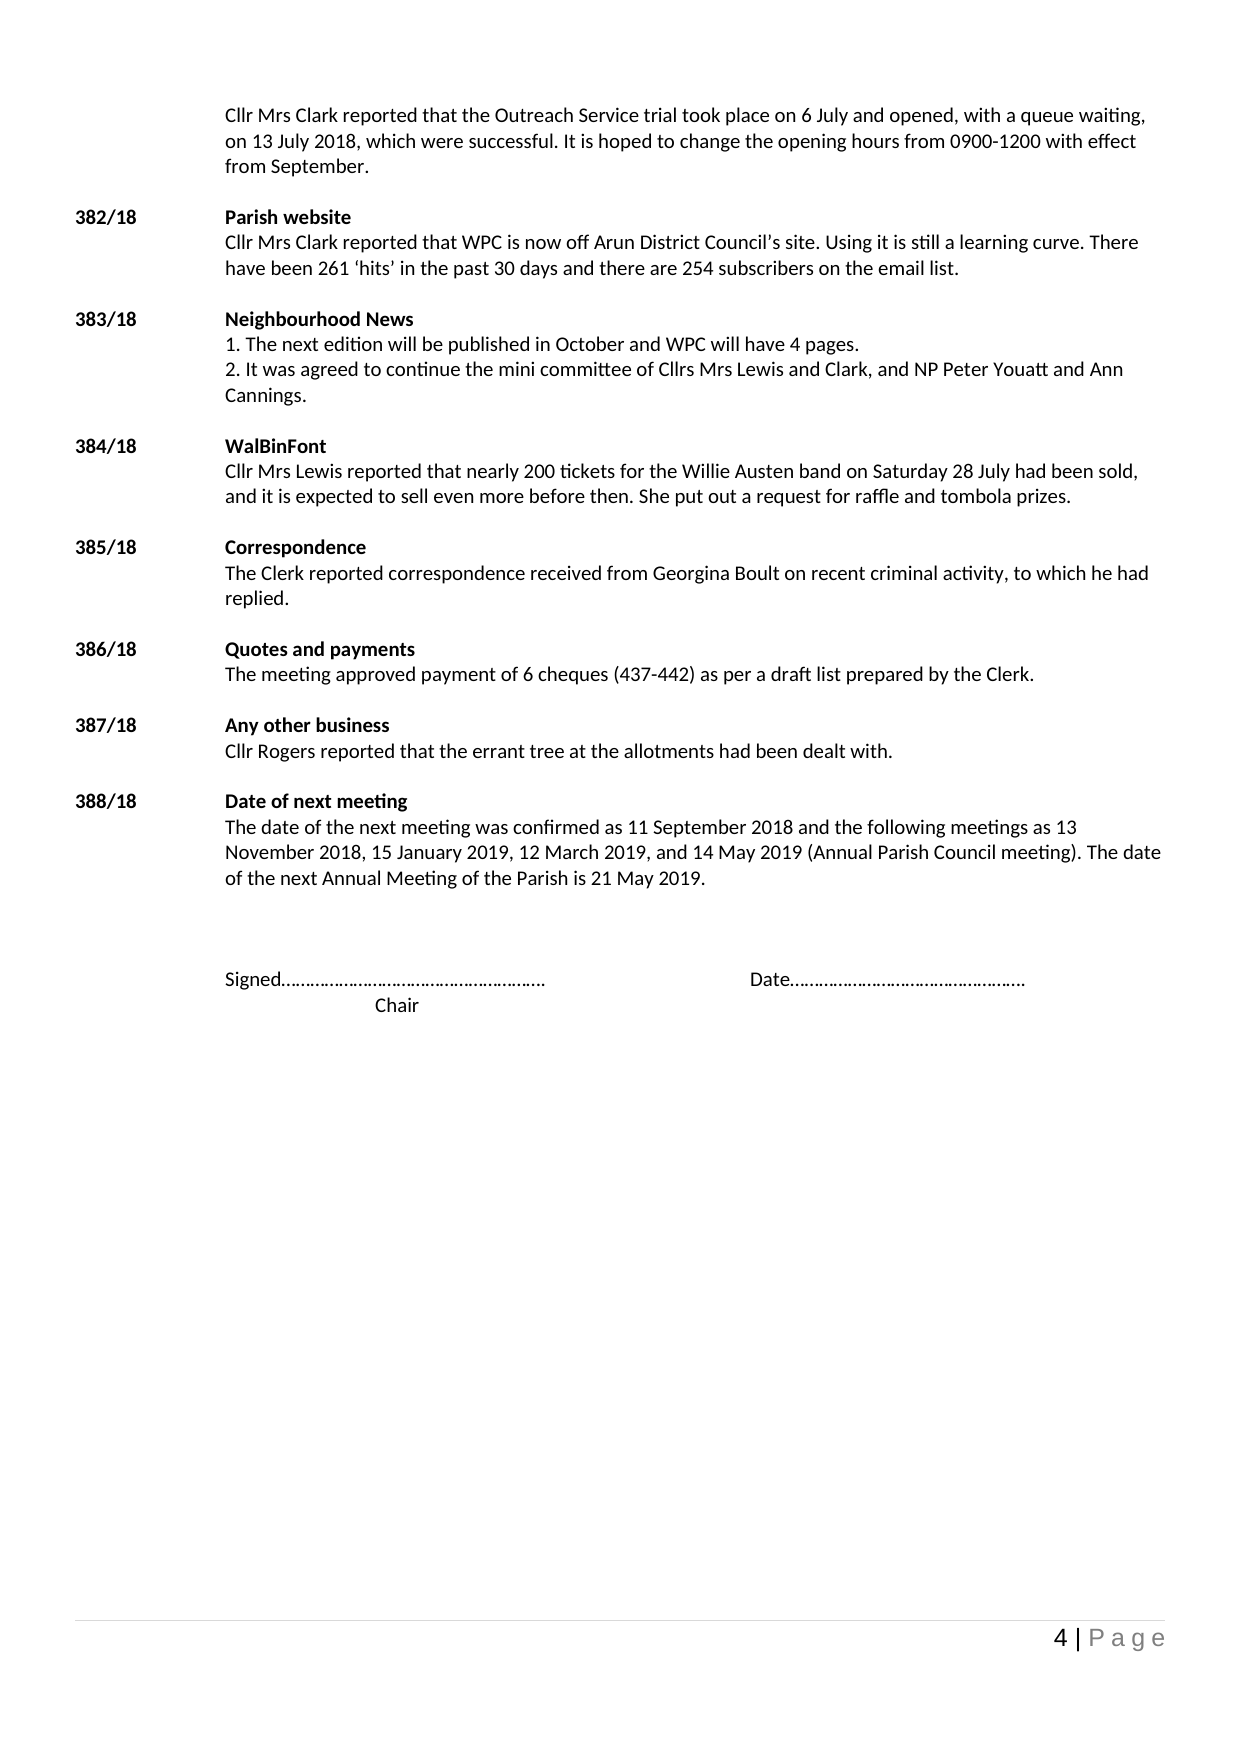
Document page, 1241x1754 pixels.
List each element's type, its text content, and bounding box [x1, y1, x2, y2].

text 387/18 Any other business [75, 712, 1165, 738]
text 388/18 Date of next meeting [75, 789, 1165, 814]
text The meeting approved payment of 6 cheques (437-442) as per a draft list prepared by the Clerk. [75, 662, 1165, 687]
text 382/18 Parish website [75, 204, 1165, 229]
text Signed………………………………………………. Date…………………………………………. [75, 967, 1165, 992]
text Cllr Mrs Clark reported that WPC is now off Arun District Council’s site. Using it is still a learning curve. There have been 261 ‘hits’ in the past 30 days and there are 254 subscribers on the email list. [75, 229, 1165, 280]
text The date of the next meeting was confirmed as 11 September 2018 and the following meetings as 13 November 2018, 15 January 2019, 12 March 2019, and 14 May 2019 (Annual Parish Council meeting). The date of the next Annual Meeting of the Parish is 21 May 2019. [75, 814, 1165, 890]
text 1. The next edition will be published in October and WPC will have 4 pages. [75, 331, 1165, 357]
text The Clerk reported correspondence received from Georgina Boult on recent criminal activity, to which he had replied. [75, 560, 1165, 611]
text 384/18 WalBinFont [75, 433, 1165, 458]
text 385/18 Correspondence [75, 534, 1165, 560]
text 386/18 Quotes and payments [75, 636, 1165, 662]
text Cllr Mrs Lewis reported that nearly 200 tickets for the Willie Austen band on Saturday 28 July had been sold, and it is expected to sell even more before then. She put out a request for raffle and tombola prizes. [75, 458, 1165, 509]
text Cllr Mrs Clark reported that the Outreach Service trial took place on 6 July and opened, with a queue waiting, on 13 July 2018, which were successful. It is hoped to change the opening hours from 0900-1200 with effect from September. [75, 102, 1165, 179]
text 383/18 Neighbourhood News [75, 306, 1165, 331]
text 2. It was agreed to continue the mini committee of Cllrs Mrs Lewis and Clark, and NP Peter Youatt and Ann Cannings. [75, 357, 1165, 407]
text Cllr Rogers reported that the errant tree at the allotments had been dealt with. [75, 738, 1165, 763]
text Chair [75, 992, 1165, 1017]
